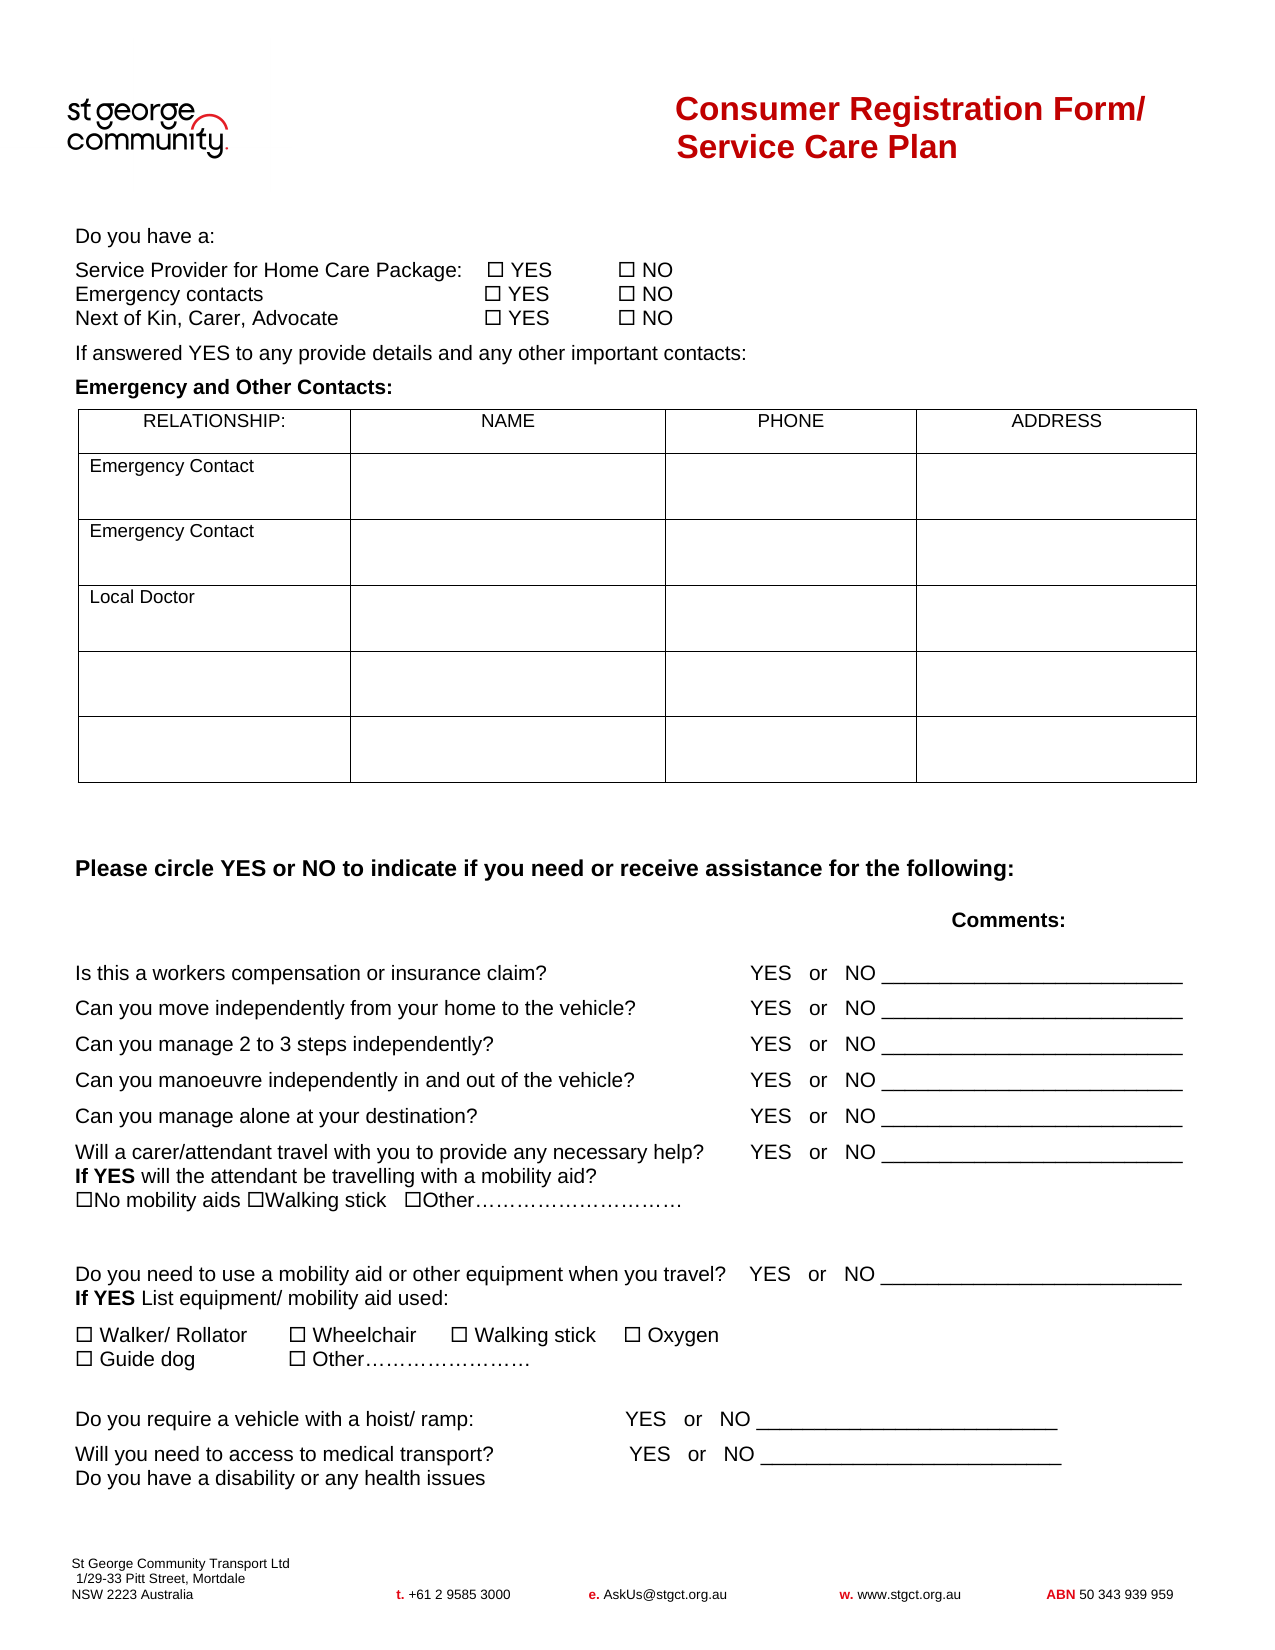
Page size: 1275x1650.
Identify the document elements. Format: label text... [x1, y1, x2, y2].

text Do you have a: [75, 223, 1200, 247]
table_cell Local Doctor [79, 586, 350, 651]
table_cell [666, 586, 916, 651]
text If YES List equipment/ mobility aid used: [75, 1286, 1200, 1310]
table_cell Emergency Contact [79, 520, 350, 585]
table_cell [79, 717, 350, 782]
text Will a carer/attendant travel with you to provide any necessary help? YES or NO __________________________ [75, 1140, 1200, 1164]
table_cell [351, 717, 665, 782]
table_cell [917, 652, 1196, 716]
table_header PHONE [666, 410, 916, 453]
table_header NAME [351, 410, 665, 453]
table_cell [666, 717, 916, 782]
text Walker/ Rollator Wheelchair Walking stick Oxygen Guide dog Other…………………… [75, 1323, 1200, 1371]
text Can you manage alone at your destination? YES or NO __________________________ [75, 1104, 1200, 1128]
text Will you need to access to medical transport? YES or NO __________________________ [75, 1442, 1200, 1466]
text Emergency and Other Contacts: [75, 375, 1200, 399]
text Service Provider for Home Care Package: YES NO [75, 258, 1200, 282]
table_cell Emergency Contact [79, 454, 350, 519]
text If YES will the attendant be travelling with a mobility aid? [75, 1164, 1200, 1188]
text Do you require a vehicle with a hoist/ ramp: YES or NO __________________________ [75, 1407, 1200, 1431]
picture [0, 38, 293, 192]
text Comments: [75, 908, 1200, 932]
text Do you have a disability or any health issues [75, 1466, 1200, 1489]
table_cell [79, 652, 350, 716]
table_cell [351, 454, 665, 519]
text Do you need to use a mobility aid or other equipment when you travel? YES or NO __________________________ [75, 1262, 1200, 1286]
text If answered YES to any provide details and any other important contacts: [75, 340, 1200, 364]
table_cell [351, 652, 665, 716]
text No mobility aids Walking stick Other………………………… [75, 1188, 1200, 1212]
text Please circle YES or NO to indicate if you need or receive assistance for the following: [75, 855, 1200, 881]
table_cell [351, 520, 665, 585]
text Next of Kin, Carer, Advocate YES NO [75, 306, 1200, 330]
table_cell [917, 520, 1196, 585]
table_cell [666, 454, 916, 519]
table_cell [917, 717, 1196, 782]
table_cell [917, 586, 1196, 651]
table_cell [351, 586, 665, 651]
text Is this a workers compensation or insurance claim? YES or NO __________________________ [75, 960, 1200, 984]
table_cell [666, 520, 916, 585]
text Can you manoeuvre independently in and out of the vehicle? YES or NO __________________________ [75, 1068, 1200, 1092]
text Can you move independently from your home to the vehicle? YES or NO __________________________ [75, 996, 1200, 1020]
table_header ADDRESS [917, 410, 1196, 453]
table_cell [917, 454, 1196, 519]
text Can you manage 2 to 3 steps independently? YES or NO __________________________ [75, 1032, 1200, 1056]
table_cell [666, 652, 916, 716]
table_header RELATIONSHIP: [79, 410, 350, 453]
text Emergency contacts YES NO [75, 282, 1200, 306]
